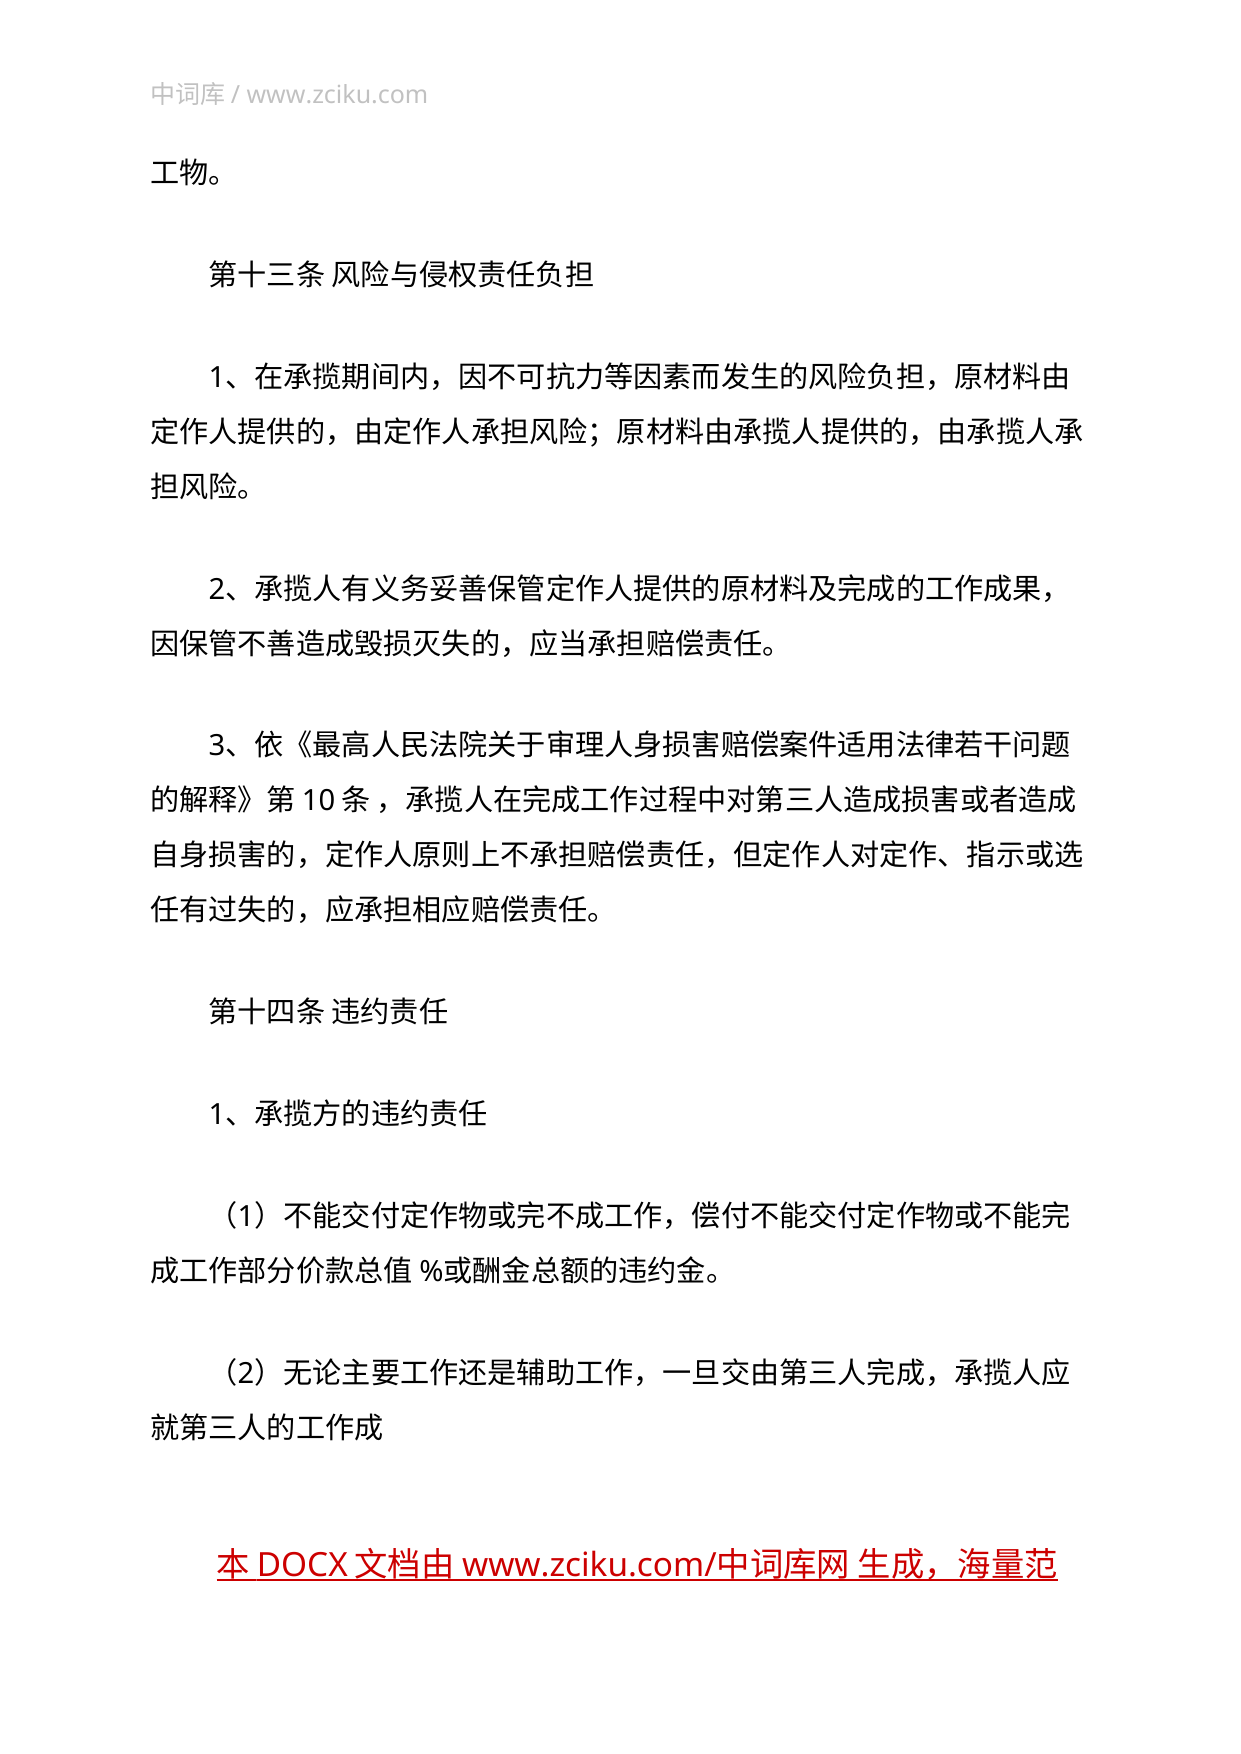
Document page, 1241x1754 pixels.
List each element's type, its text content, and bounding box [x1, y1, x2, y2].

text 第十四条 违约责任 [150, 989, 1090, 1031]
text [150, 150, 1090, 192]
text 3、依《最高人民法院关于审理人身损害赔偿案件适用法律若干问题的解释》第10条 ，承揽人在完成工作过程中对第三人造成损害或者造成自身损害的，定作人原则上不承担赔偿责任，但定作人对定作、指示或选任有过失的，应承担相应赔偿责任。 [150, 722, 1090, 929]
text 1、承揽方的违约责任 [150, 1090, 1090, 1133]
text 第十三条 风险与侵权责任负担 [150, 252, 1090, 294]
text （1）不能交付定作物或完不成工作，偿付不能交付定作物或不能完成工作部分价款总值 %或酬金总额的违约金。 [150, 1192, 1090, 1290]
text （2）无论主要工作还是辅助工作，一旦交由第三人完成，承揽人应就第三人的工作成 [150, 1349, 1090, 1447]
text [150, 1537, 1090, 1586]
text 2、承揽人有义务妥善保管定作人提供的原材料及完成的工作成果，因保管不善造成毁损灭失的，应当承担赔偿责任。 [150, 565, 1090, 662]
text 1、在承揽期间内，因不可抗力等因素而发生的风险负担，原材料由定作人提供的，由定作人承担风险；原材料由承揽人提供的，由承揽人承担风险。 [150, 353, 1090, 506]
